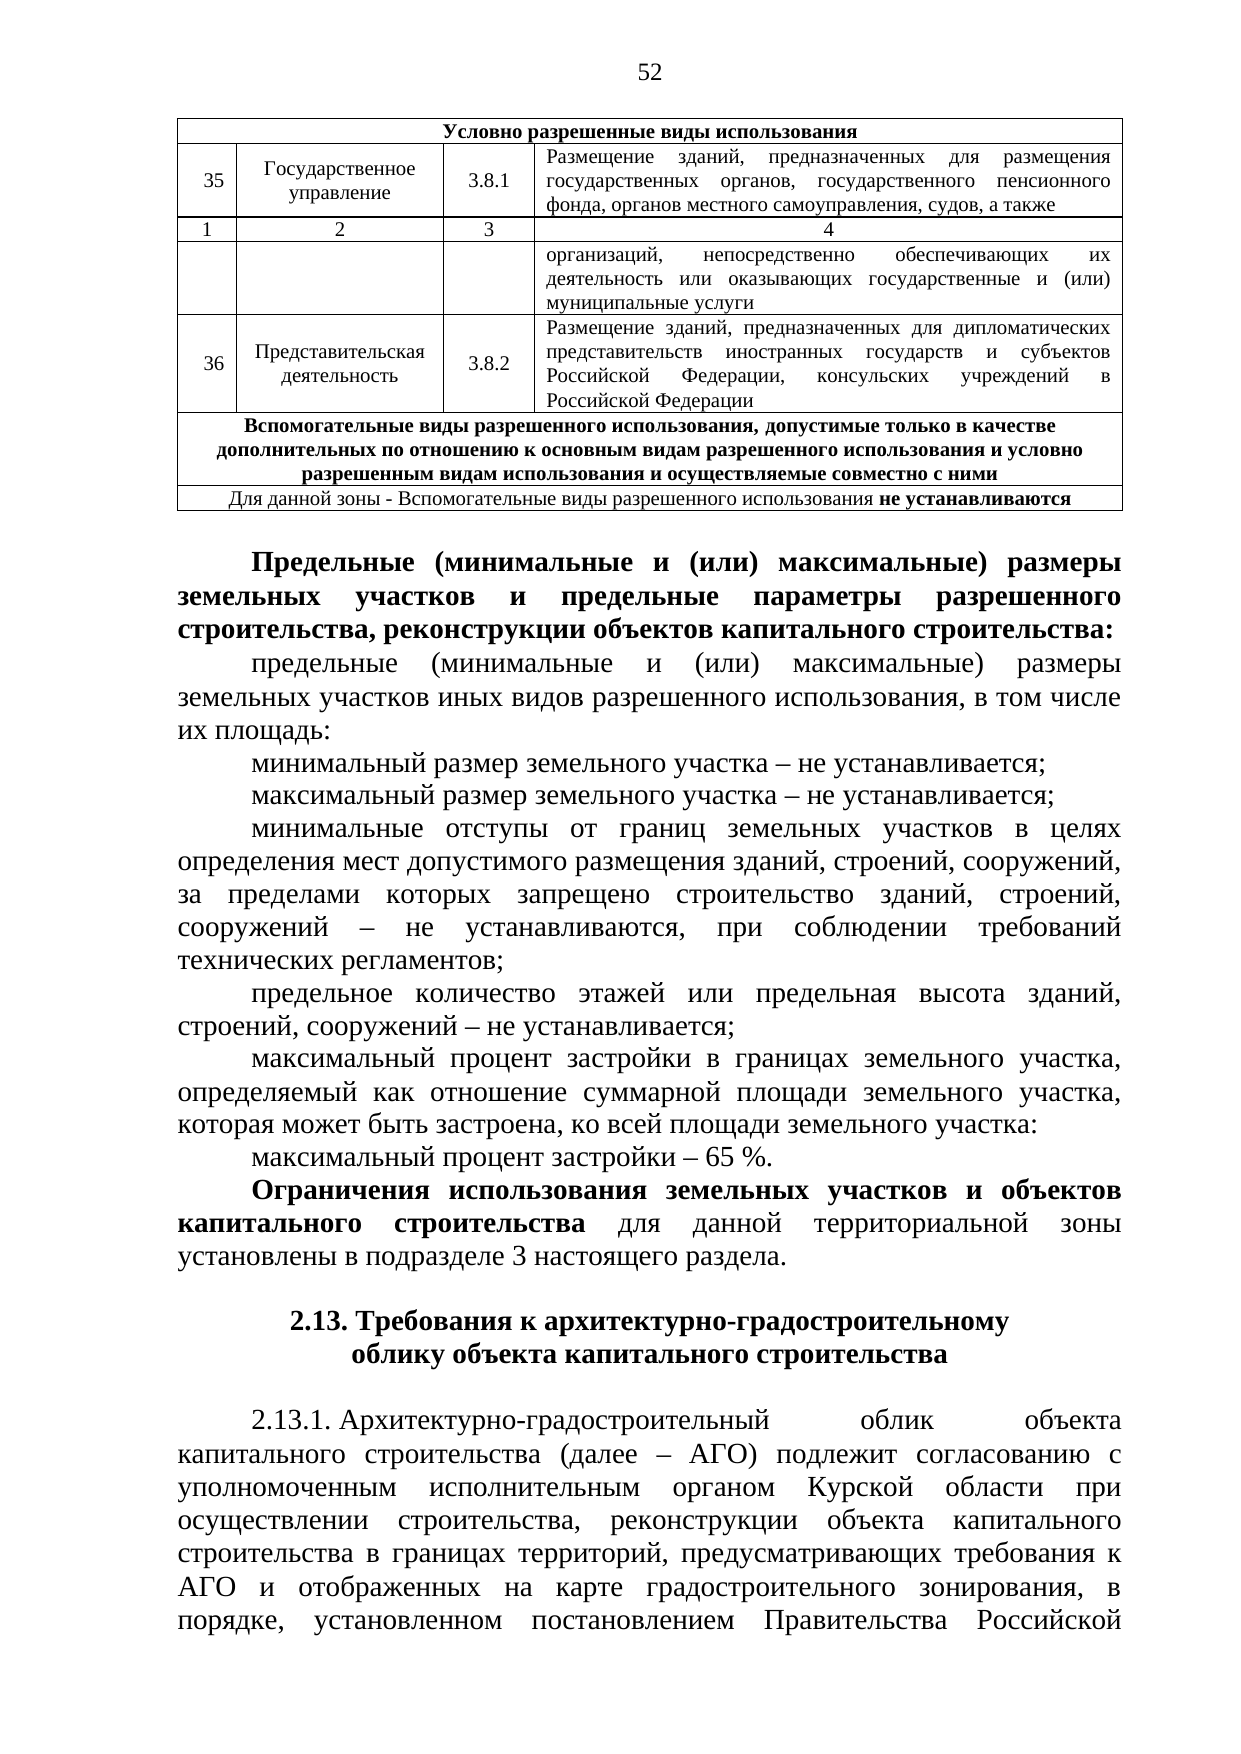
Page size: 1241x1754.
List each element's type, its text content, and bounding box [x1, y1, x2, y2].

text максимальный размер земельного участка – не устанавливается; [177, 778, 1122, 811]
table_cell организаций, непосредственно обеспечивающих их деятельность или оказывающих государственные и (или) муниципальные услуги [535, 242, 1122, 314]
text Ограничения использования земельных участков и объектов капитального строительства для данной территориальной зоны установлены в подразделе 3 настоящего раздела. [177, 1173, 1122, 1272]
text предельные (минимальные и (или) максимальные) размеры земельных участков иных видов разрешенного использования, в том числе их площадь: [177, 645, 1122, 746]
table_cell 3 [444, 218, 534, 241]
text минимальные отступы от границ земельных участков в целях определения мест допустимого размещения зданий, строений, сооружений, за пределами которых запрещено строительство зданий, строений, сооружений – не устанавливаются, при соблюдении требований технических регламентов; [177, 811, 1122, 976]
table_cell [444, 242, 534, 314]
table_cell Условно разрешенные виды использования [178, 119, 1122, 143]
text минимальный размер земельного участка – не устанавливается; [177, 746, 1122, 778]
table_cell [178, 242, 236, 314]
table_cell Размещение зданий, предназначенных для дипломатических представительств иностранных государств и субъектов Российской Федерации, консульских учреждений в Российской Федерации [535, 315, 1122, 412]
table_cell Для данной зоны - Вспомогательные виды разрешенного использования не устанавливаются [178, 486, 1122, 510]
table_cell [237, 242, 443, 314]
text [177, 1403, 1122, 1635]
table_cell 4 [535, 218, 1122, 241]
text максимальный процент застройки в границах земельного участка, определяемый как отношение суммарной площади земельного участка, которая может быть застроена, ко всей площади земельного участка: [177, 1042, 1122, 1140]
text Предельные (минимальные и (или) максимальные) размеры земельных участков и предельные параметры разрешенного строительства, реконструкции объектов капитального строительства: [177, 544, 1122, 645]
table_cell 1 [178, 218, 236, 241]
table_cell Вспомогательные виды разрешенного использования, допустимые только в качестве дополнительных по отношению к основным видам разрешенного использования и условно разрешенным видам использования и осуществляемые совместно с ними [178, 413, 1122, 485]
table_cell Представительская деятельность [237, 315, 443, 412]
table_cell 2 [237, 218, 443, 241]
table_cell 3.8.1 [444, 144, 534, 216]
table_cell [178, 315, 236, 412]
text облику объекта капитального строительства [177, 1337, 1122, 1370]
table_cell Государственное управление [237, 144, 443, 216]
table_cell [178, 144, 236, 216]
text предельное количество этажей или предельная высота зданий, строений, сооружений – не устанавливается; [177, 976, 1122, 1042]
text 2.13. Требования к архитектурно-градостроительному [177, 1304, 1122, 1337]
table_cell 3.8.2 [444, 315, 534, 412]
text максимальный процент застройки – 65 %. [177, 1140, 1122, 1173]
table_cell Размещение зданий, предназначенных для размещения государственных органов, государственного пенсионного фонда, органов местного самоуправления, судов, а также [535, 144, 1122, 216]
